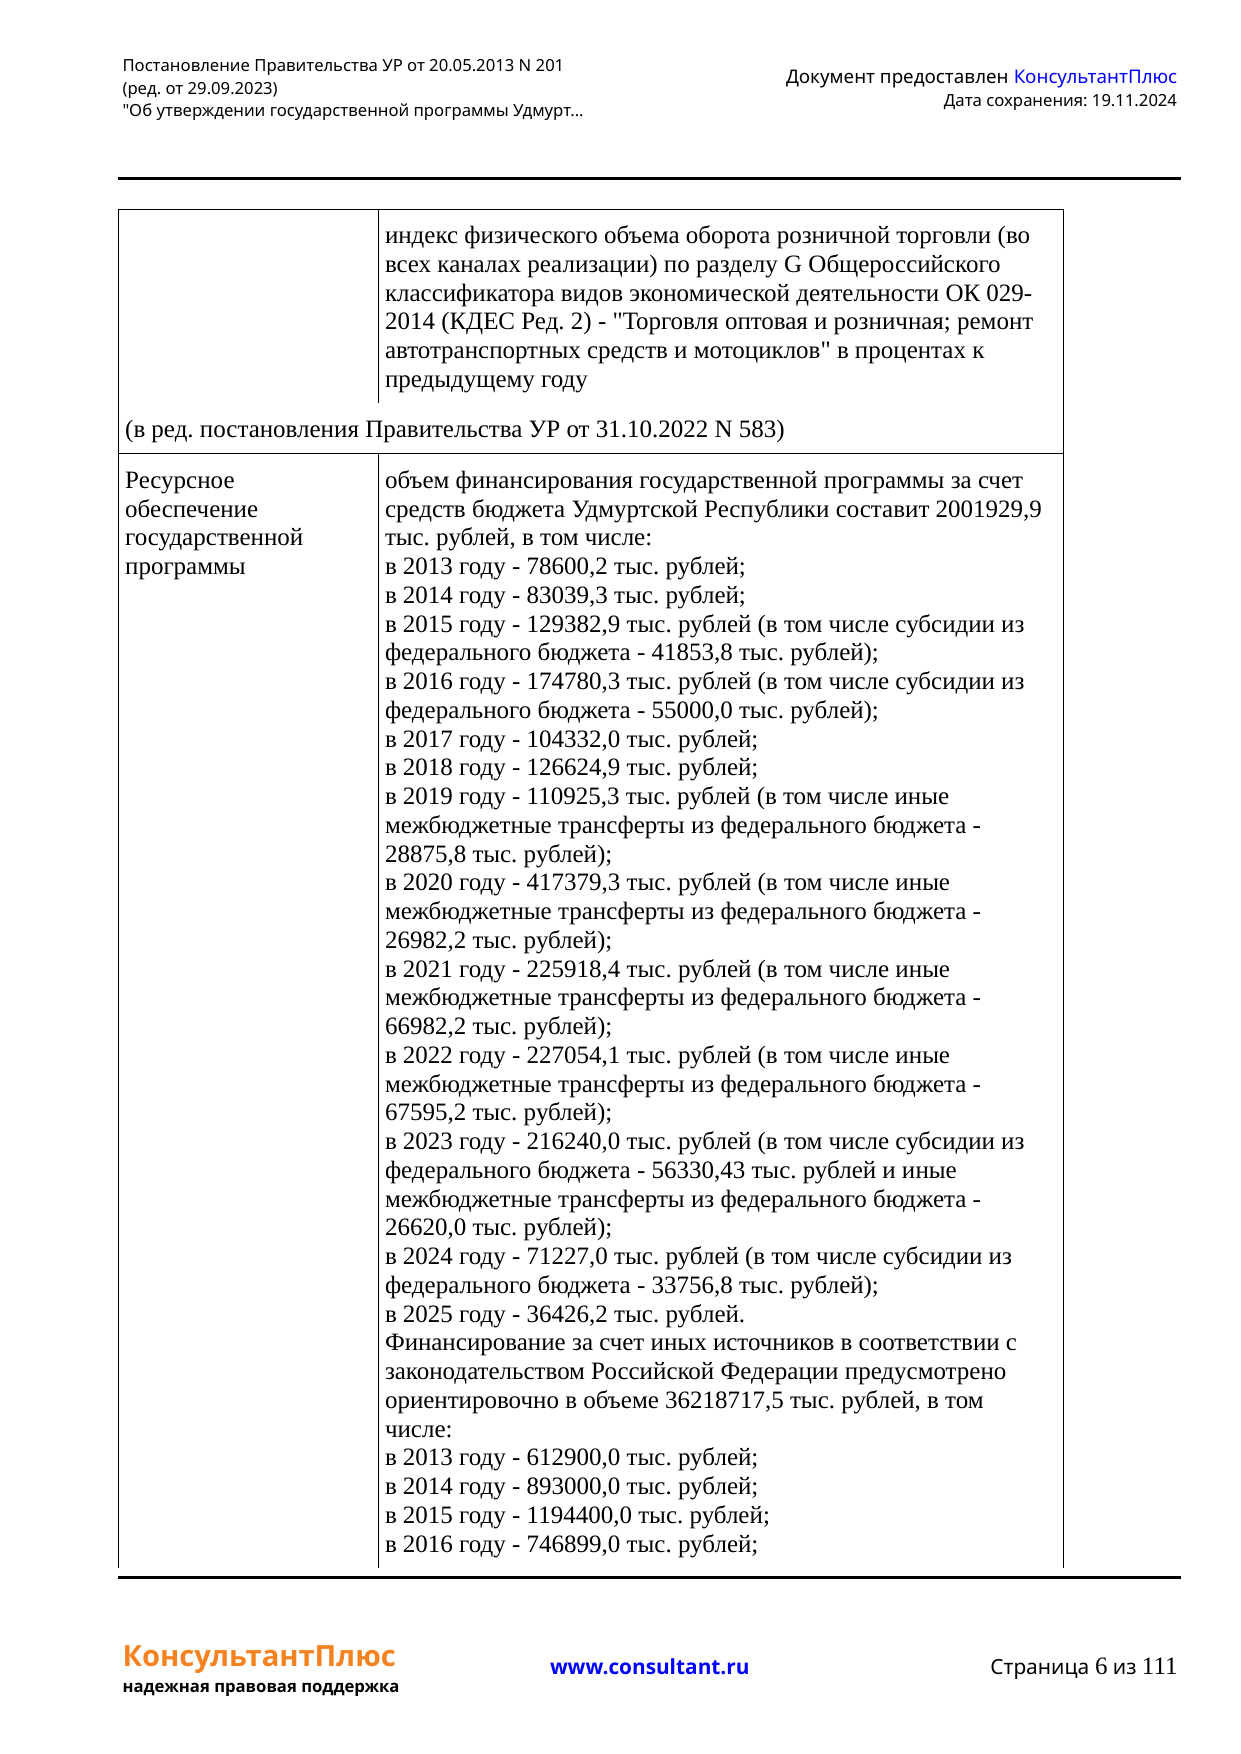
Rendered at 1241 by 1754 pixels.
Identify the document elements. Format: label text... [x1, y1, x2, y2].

table_cell (в ред. постановления Правительства УР от 31.10.2022 N 583) [119, 403, 1063, 453]
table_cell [379, 454, 1063, 1568]
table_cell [379, 210, 1063, 403]
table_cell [119, 454, 378, 1568]
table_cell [119, 210, 378, 403]
